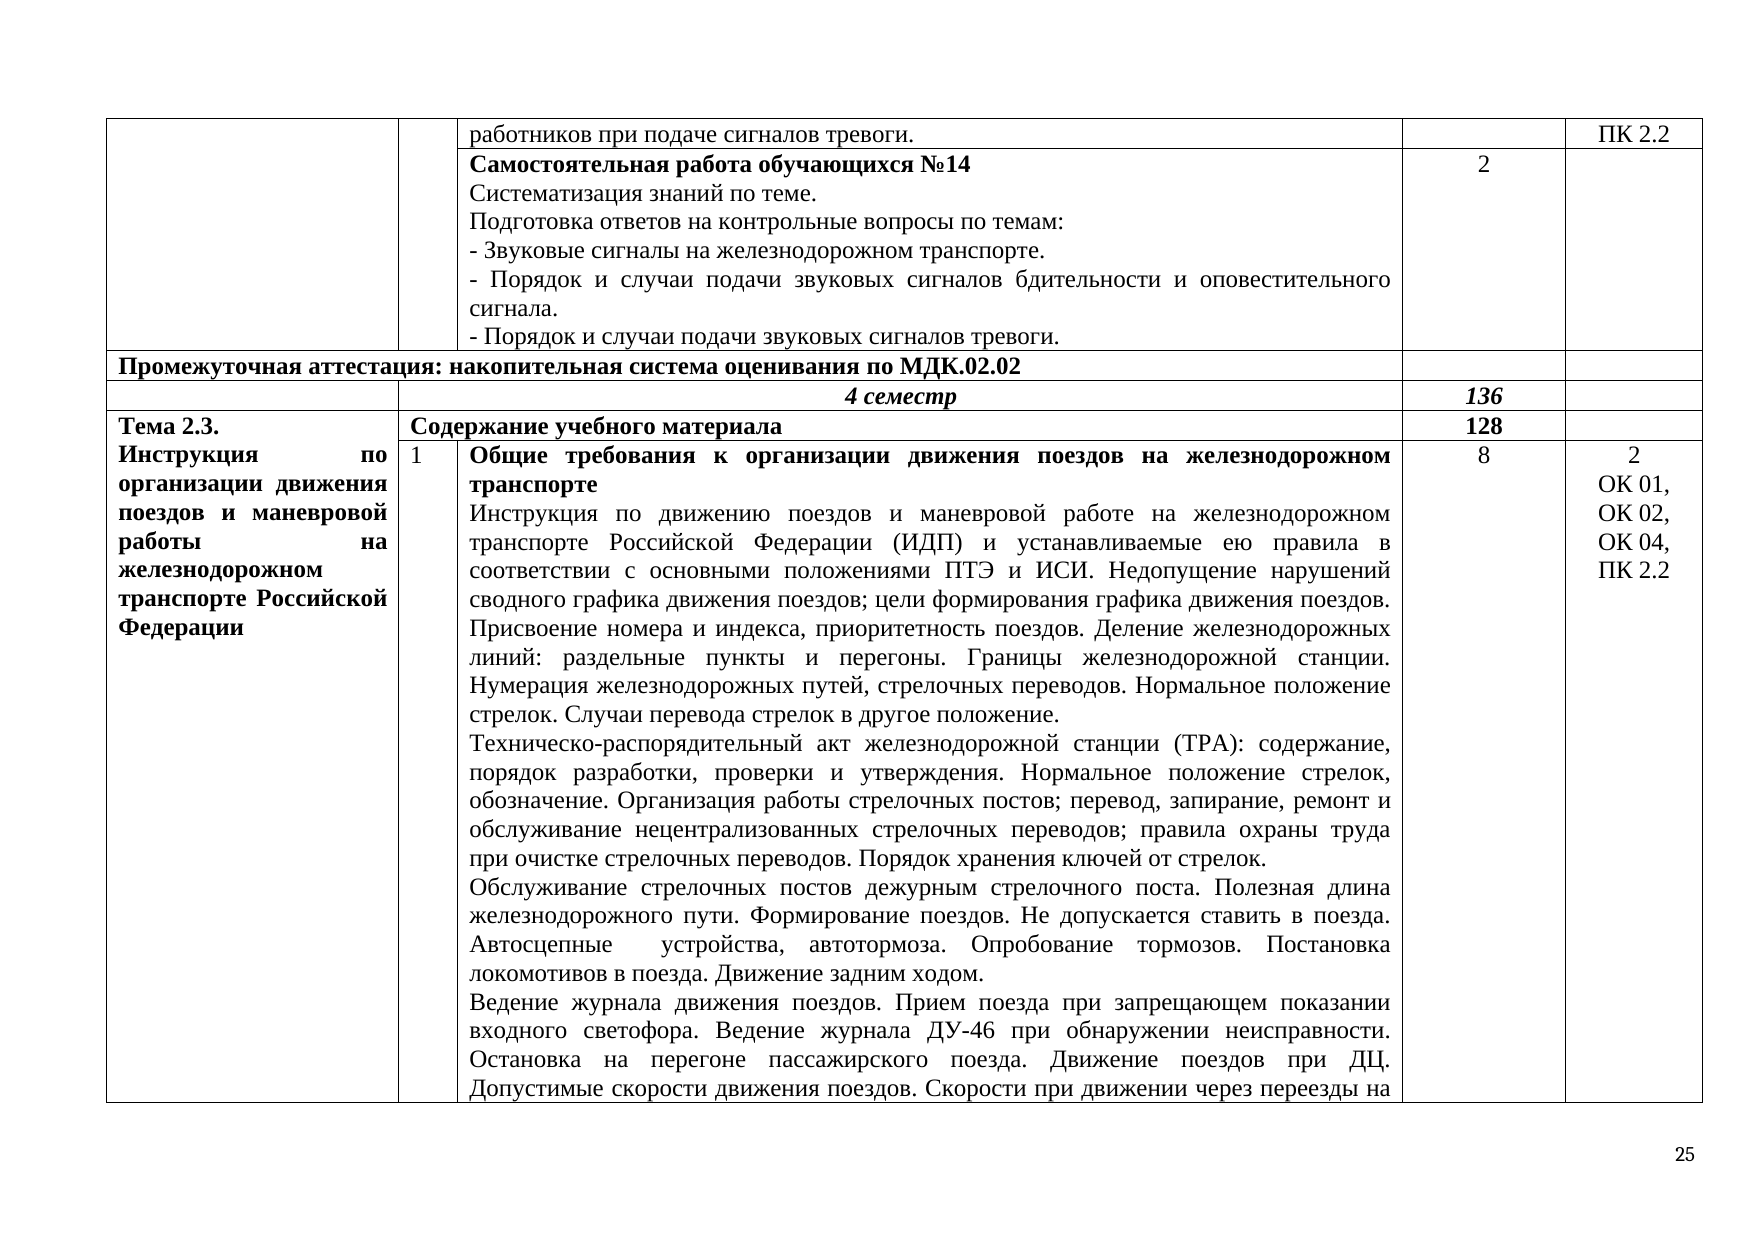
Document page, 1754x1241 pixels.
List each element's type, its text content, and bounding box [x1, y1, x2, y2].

table_cell Самостоятельная работа обучающихся №14 Систематизация знаний по теме. Подготовка ответов на контрольные вопросы по темам: - Звуковые сигналы на железнодорожном транспорте. - Порядок и случаи подачи звуковых сигналов бдительности и оповестительного сигнала. - Порядок и случаи подачи звуковых сигналов тревоги. [458, 149, 1402, 350]
table_cell 128 [1403, 411, 1565, 439]
table_cell 4 семестр [399, 381, 1402, 410]
table_cell Промежуточная аттестация: накопительная система оценивания по МДК.02.02 [107, 351, 1402, 380]
table_cell Содержание учебного материала [399, 411, 1402, 439]
table_cell Тема 2.3. Инструкция по организации движения поездов и маневровой работы на железнодорожном транспорте Российской Федерации [107, 411, 398, 1102]
table_cell 136 [1403, 381, 1565, 410]
table_cell 1 [399, 441, 457, 1102]
table_cell [1566, 149, 1702, 350]
table_cell [1566, 351, 1702, 380]
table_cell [1566, 119, 1702, 148]
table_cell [458, 119, 1402, 148]
table_cell [107, 381, 398, 410]
table_cell 6 [399, 119, 457, 350]
table_cell [1566, 411, 1702, 439]
table_cell [1566, 381, 1702, 410]
table_cell 2 [1403, 149, 1565, 350]
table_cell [1566, 441, 1702, 1102]
table_cell 8 [1403, 441, 1565, 1102]
table_cell 2 [1403, 119, 1565, 148]
table_cell [1403, 351, 1565, 380]
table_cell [458, 441, 1402, 1102]
